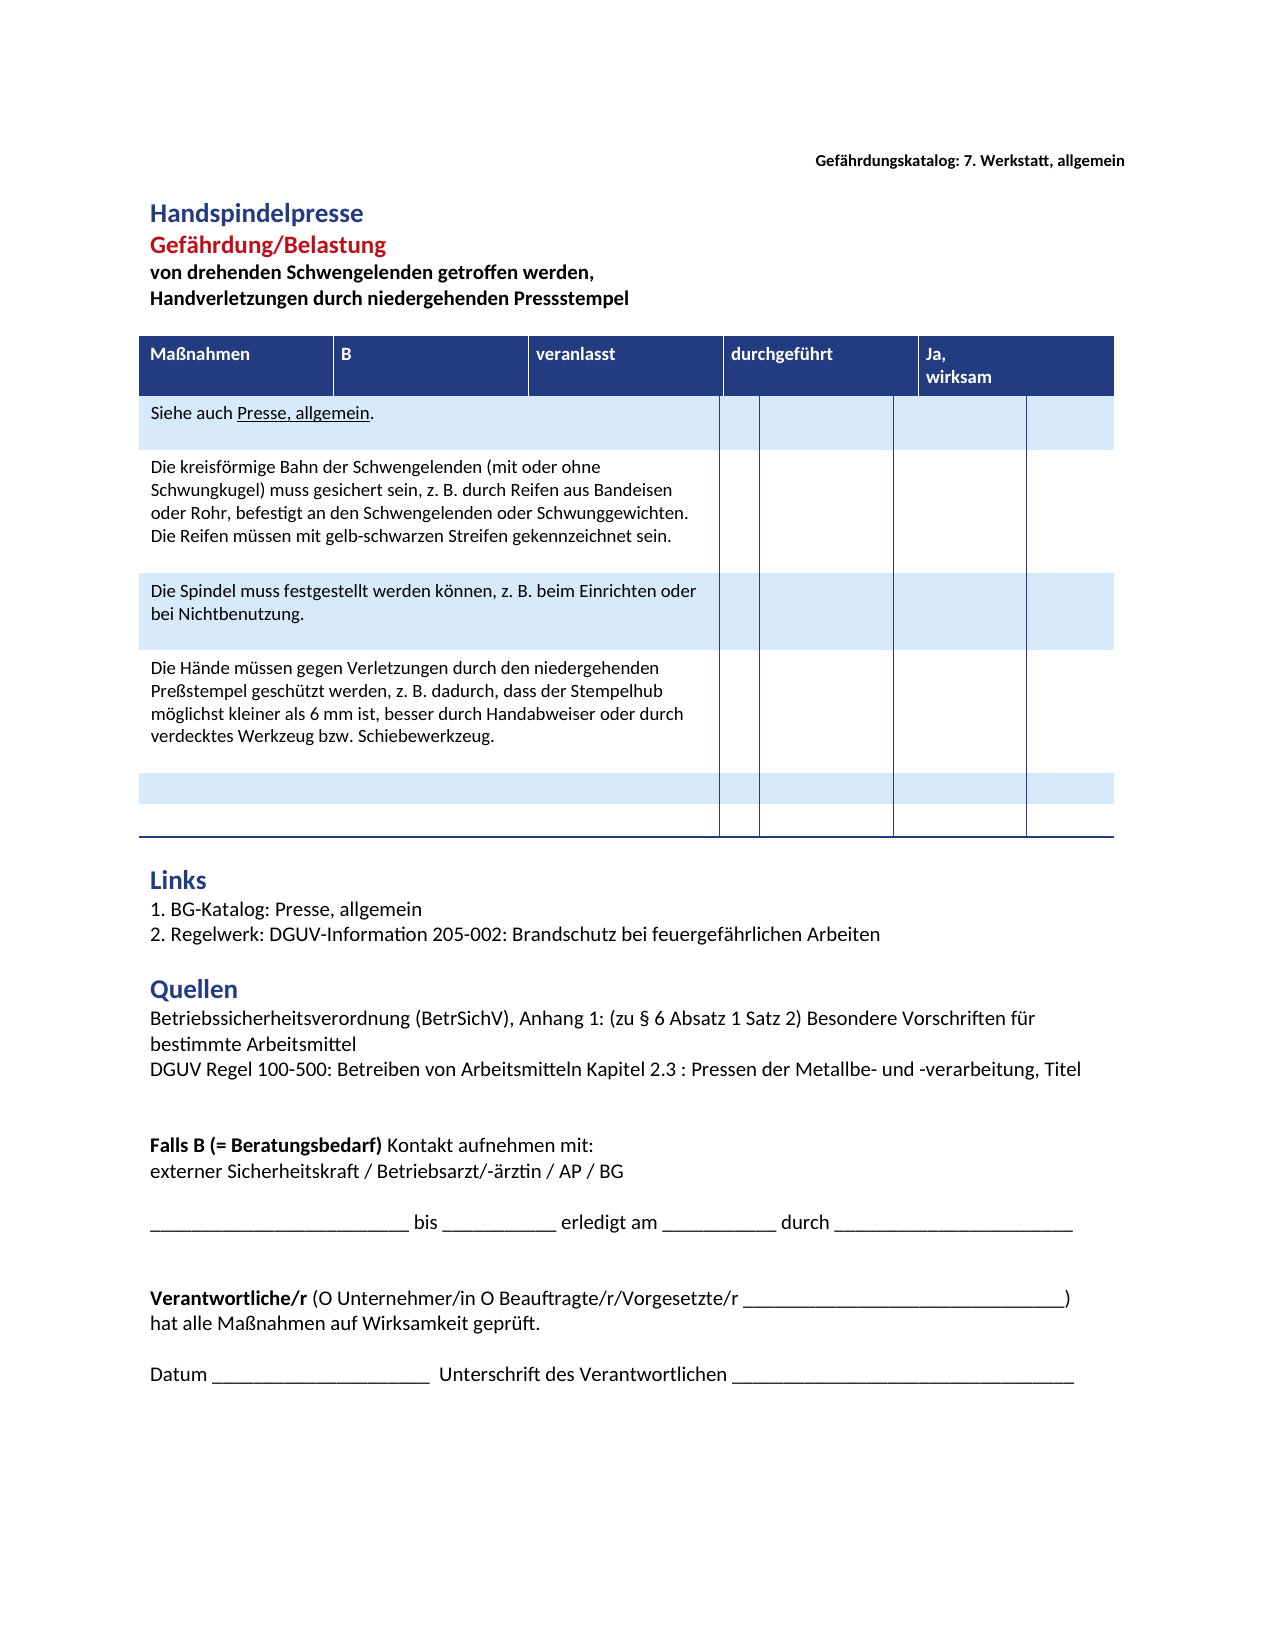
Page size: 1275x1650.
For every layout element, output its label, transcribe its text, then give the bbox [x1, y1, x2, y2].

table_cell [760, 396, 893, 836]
text Falls B (= Beratungsbedarf) Kontakt aufnehmen mit: [150, 1133, 1125, 1158]
text von drehenden Schwengelenden getroffen werden, [150, 259, 1125, 285]
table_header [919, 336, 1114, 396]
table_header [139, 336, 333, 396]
subtitle Links [150, 863, 1125, 896]
text Verantwortliche/r (O Unternehmer/in O Beauftragte/r/Vorgesetzte/r _______________________________) [150, 1285, 1125, 1311]
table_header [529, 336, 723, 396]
subtitle Gefährdung/Belastung [150, 229, 1125, 259]
subtitle Gefährdungskatalog: 7. Werkstatt, allgemein [150, 150, 1125, 170]
text DGUV Regel 100-500: Betreiben von Arbeitsmitteln Kapitel 2.3 : Pressen der Metallbe- und -verarbeitung, Titel [150, 1056, 1125, 1082]
text _________________________ bis ___________ erledigt am ___________ durch _______________________ [150, 1209, 1125, 1234]
subtitle Handspindelpresse [150, 196, 1125, 229]
text externer Sicherheitskraft / Betriebsarzt/-ärztin / AP / BG [150, 1158, 1125, 1183]
text Datum _____________________ Unterschrift des Verantwortlichen _________________________________ [150, 1361, 1125, 1387]
text 2. Regelwerk: DGUV-Information 205-002: Brandschutz bei feuergefährlichen Arbeiten [150, 922, 1125, 947]
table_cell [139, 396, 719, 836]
text hat alle Maßnahmen auf Wirksamkeit geprüft. [150, 1311, 1125, 1336]
subtitle Quellen [150, 972, 1125, 1006]
text Betriebssicherheitsverordnung (BetrSichV), Anhang 1: (zu § 6 Absatz 1 Satz 2) Besondere Vorschriften für bestimmte Arbeitsmittel [150, 1006, 1125, 1056]
text Handverletzungen durch niedergehenden Pressstempel [150, 285, 1125, 310]
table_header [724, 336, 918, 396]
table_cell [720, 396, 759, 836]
text 1. BG-Katalog: Presse, allgemein [150, 896, 1125, 922]
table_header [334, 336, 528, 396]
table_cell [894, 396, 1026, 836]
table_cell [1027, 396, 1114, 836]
